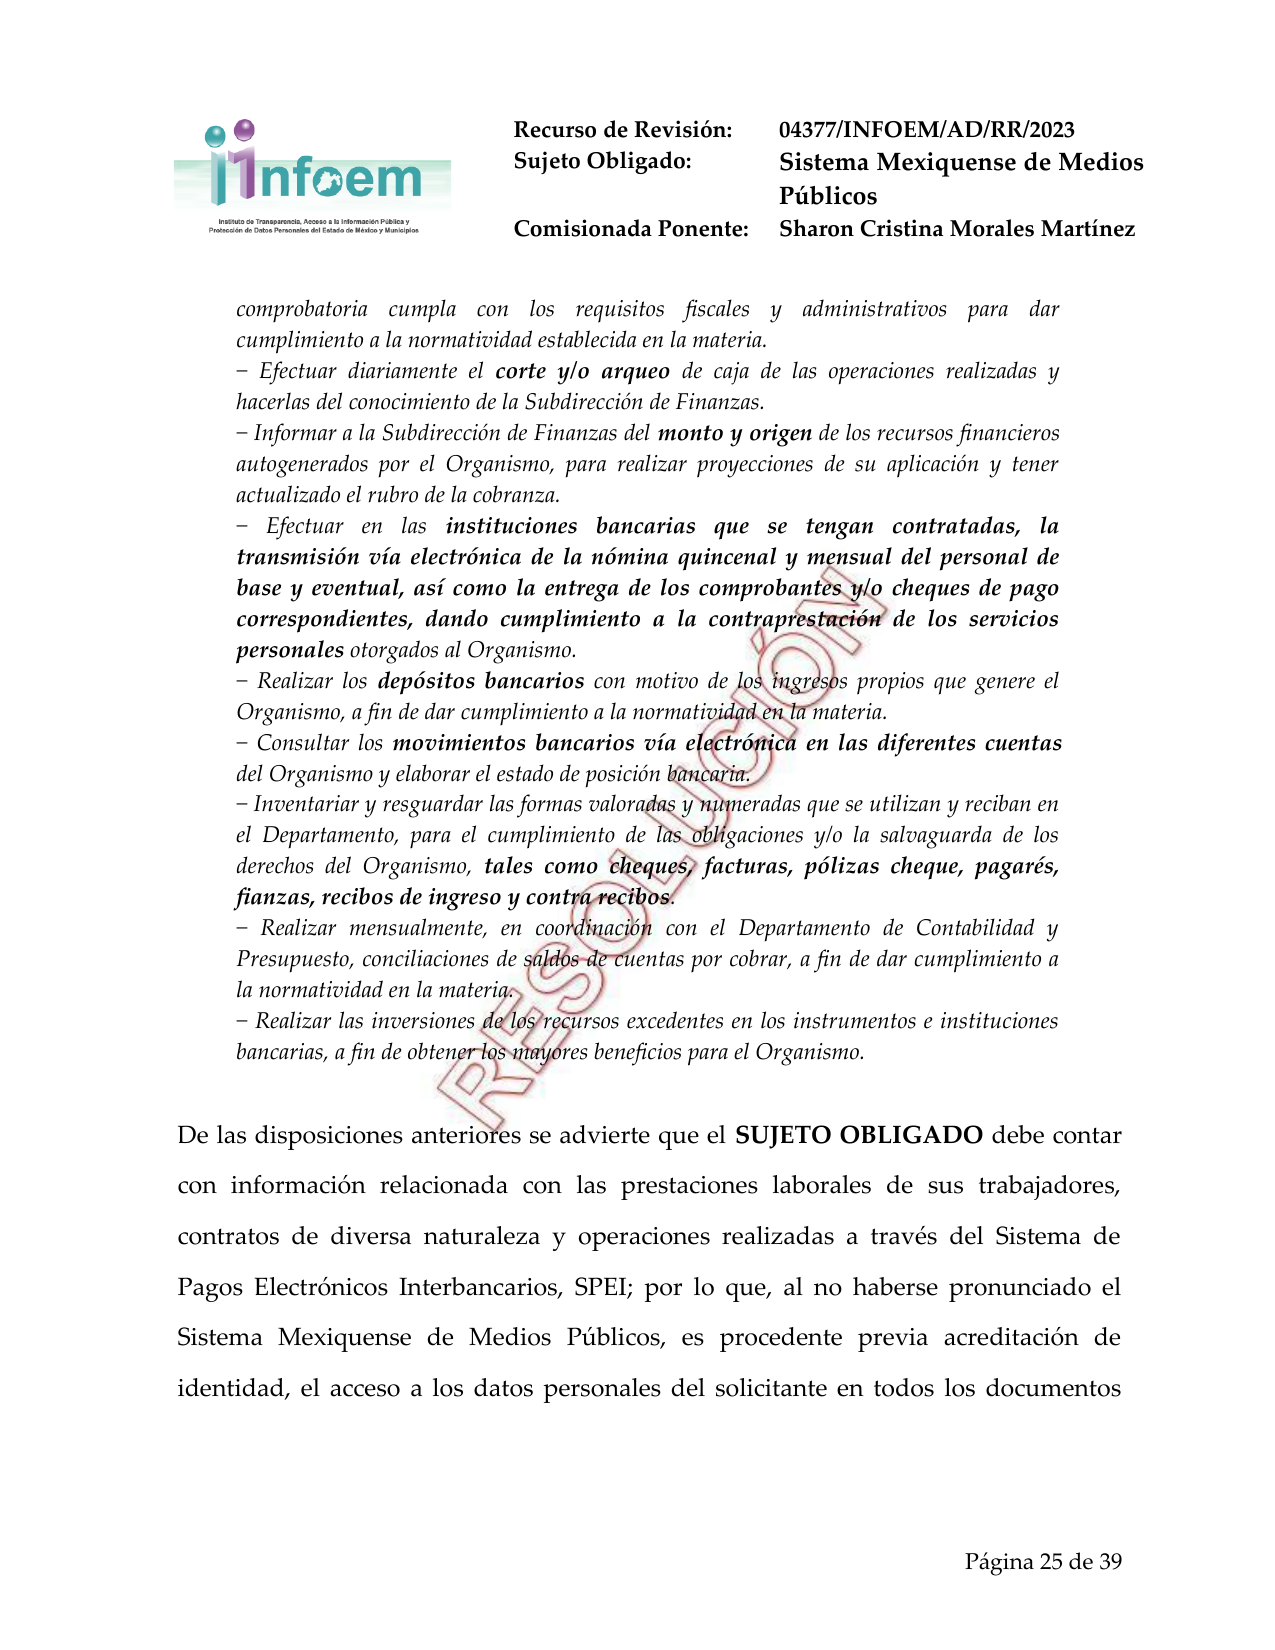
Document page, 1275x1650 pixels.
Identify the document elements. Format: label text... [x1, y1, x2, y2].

text − Efectuar en las instituciones bancarias que se tengan contratadas, la transmisión vía electrónica de la nómina quincenal y mensual del personal de base y eventual, así como la entrega de los comprobantes y/o cheques de pago correspondientes, dando cumplimiento a la contraprestación de los servicios personales otorgados al Organismo. [236, 509, 1063, 664]
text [236, 292, 1063, 354]
text − Inventariar y resguardar las formas valoradas y numeradas que se utilizan y reciban en el Departamento, para el cumplimiento de las obligaciones y/o la salvaguarda de los derechos del Organismo, tales como cheques, facturas, pólizas cheque, pagarés, fianzas, recibos de ingreso y contra recibos. [236, 787, 1063, 911]
text − Informar a la Subdirección de Finanzas del monto y origen de los recursos financieros autogenerados por el Organismo, para realizar proyecciones de su aplicación y tener actualizado el rubro de la cobranza. [236, 416, 1063, 509]
text − Consultar los movimientos bancarios vía electrónica en las diferentes cuentas del Organismo y elaborar el estado de posición bancaria. [236, 726, 1063, 787]
picture [95, 113, 1221, 1649]
text − Realizar los depósitos bancarios con motivo de los ingresos propios que genere el Organismo, a fin de dar cumplimiento a la normatividad en la materia. [236, 664, 1063, 726]
text − Realizar las inversiones de los recursos excedentes en los instrumentos e instituciones bancarias, a fin de obtener los mayores beneficios para el Organismo. [236, 1004, 1063, 1066]
text − Realizar mensualmente, en coordinación con el Departamento de Contabilidad y Presupuesto, conciliaciones de saldos de cuentas por cobrar, a fin de dar cumplimiento a la normatividad en la materia. [236, 911, 1063, 1004]
text − Efectuar diariamente el corte y/o arqueo de caja de las operaciones realizadas y hacerlas del conocimiento de la Subdirección de Finanzas. [236, 354, 1063, 416]
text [177, 1117, 1122, 1403]
